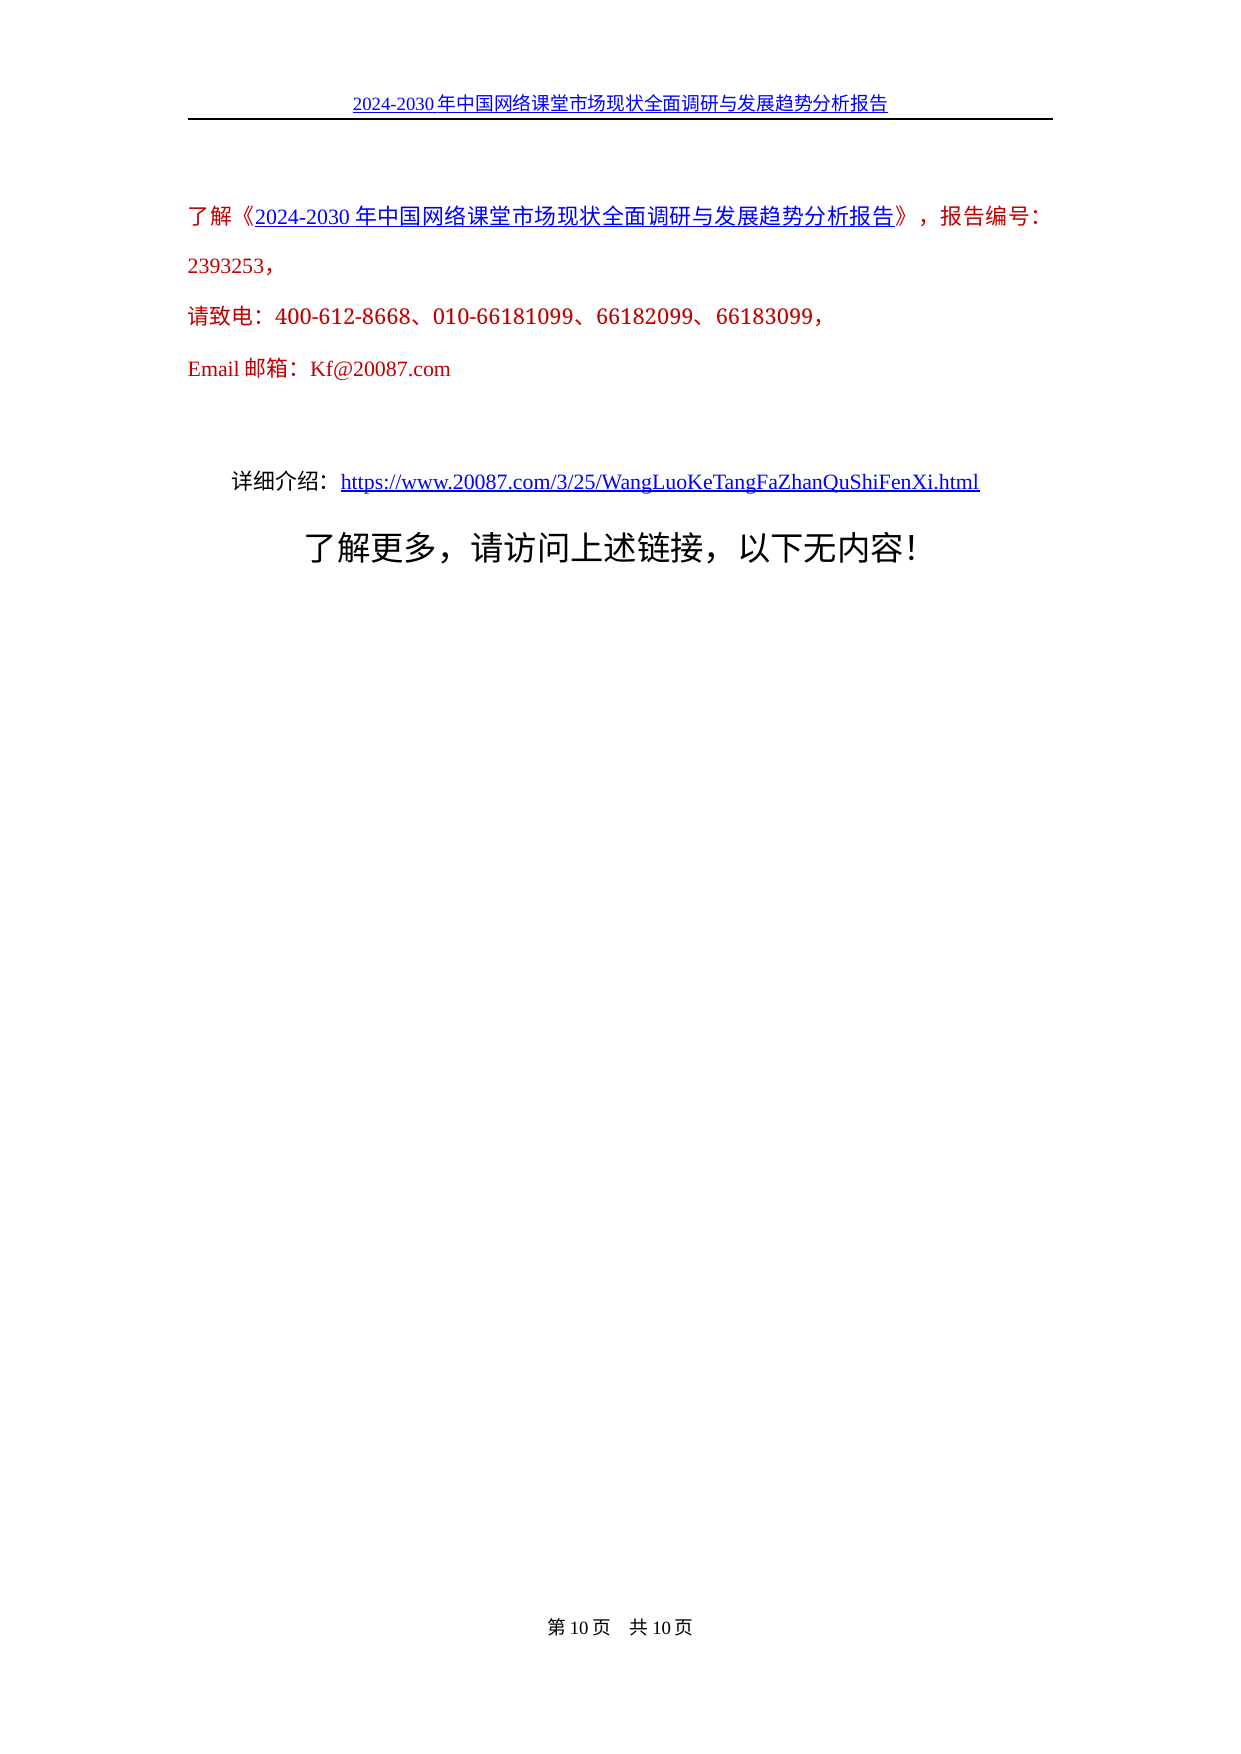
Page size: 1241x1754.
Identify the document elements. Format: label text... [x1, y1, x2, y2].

text 详细介绍：https://www.20087.com/3/25/WangLuoKeTangFaZhanQuShiFenXi.html [187, 463, 1053, 496]
title 了解更多，请访问上述链接，以下无内容！ [187, 513, 1053, 578]
text 请致电：400-612-8668、010-66181099、66182099、66183099， [187, 299, 1053, 331]
text Email邮箱：Kf@20087.com [187, 350, 1053, 383]
text 了解《2024-2030年中国网络课堂市场现状全面调研与发展趋势分析报告》，报告编号：2393253， [187, 198, 1053, 280]
